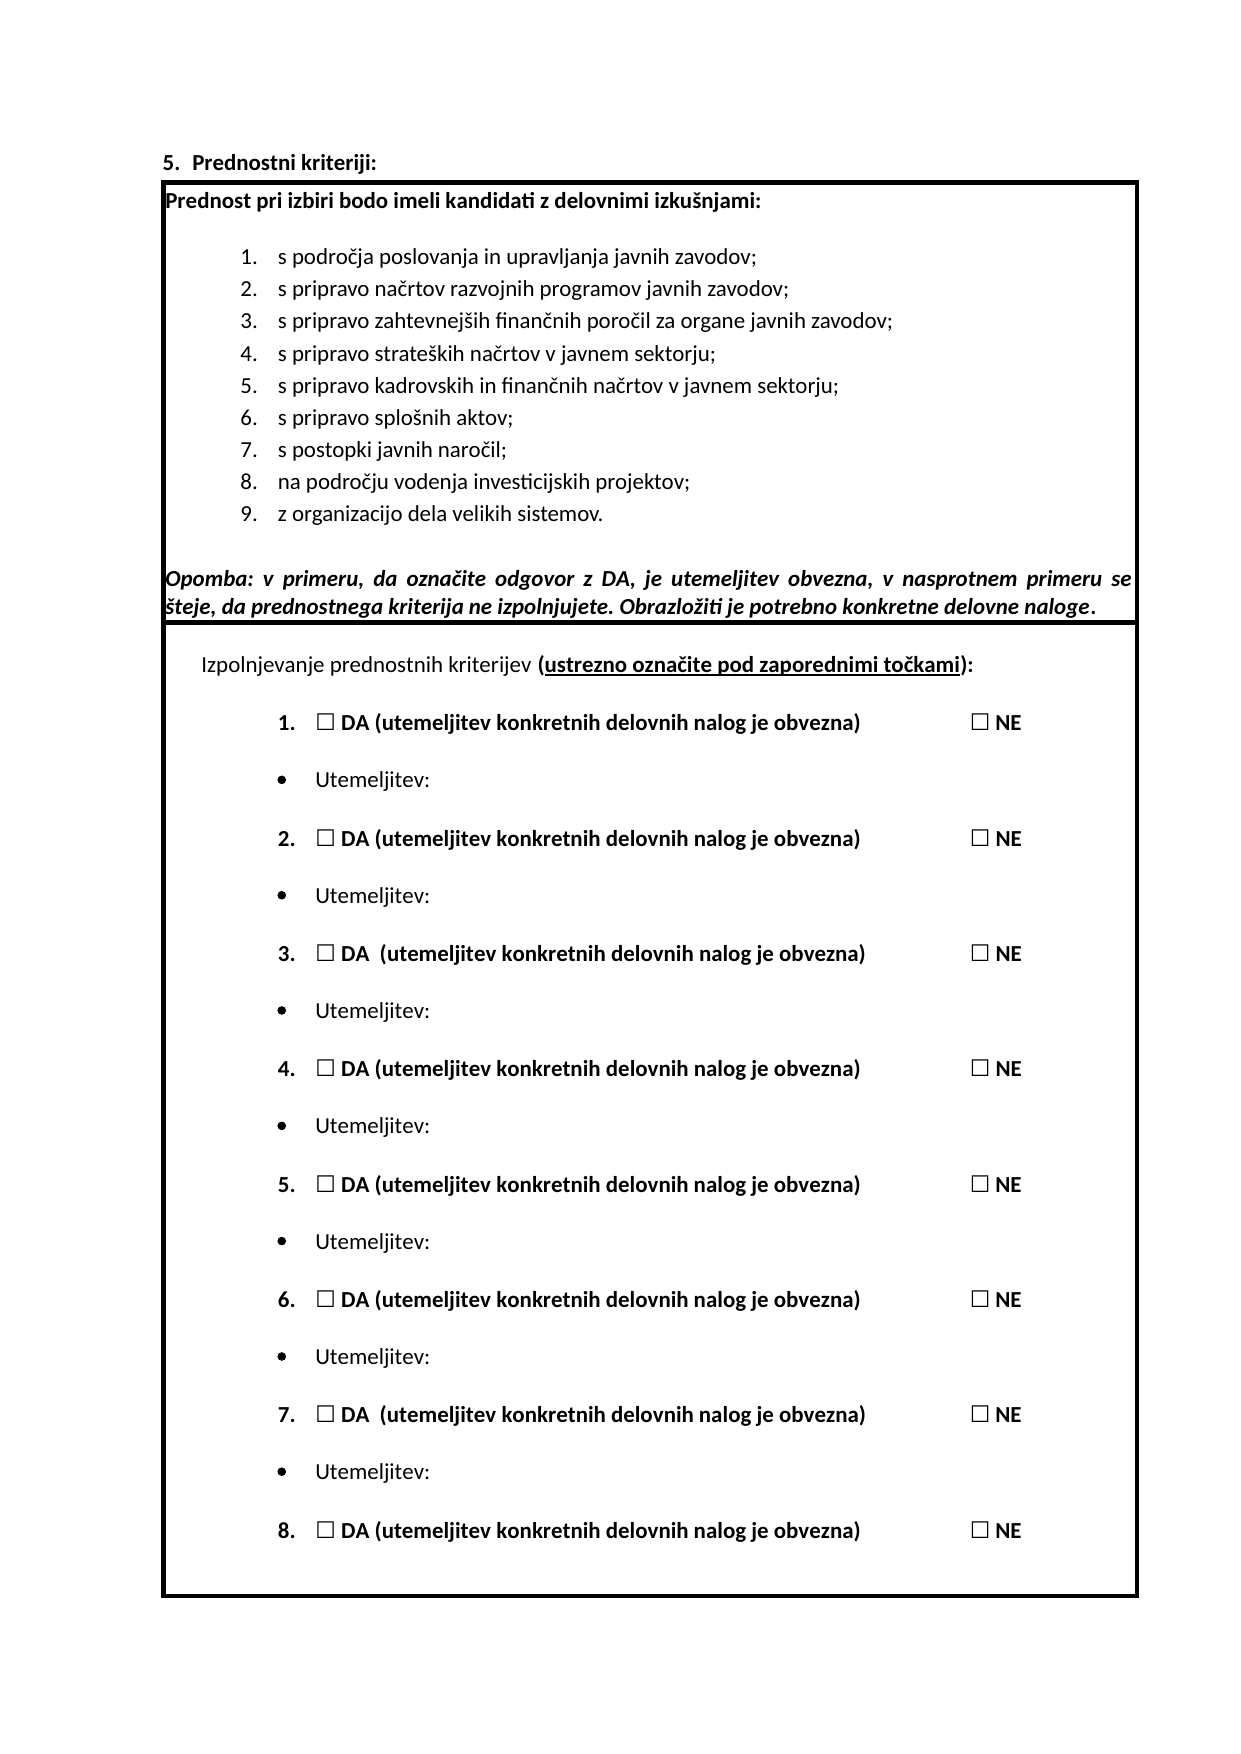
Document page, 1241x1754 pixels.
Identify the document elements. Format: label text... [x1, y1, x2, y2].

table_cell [166, 625, 1135, 1594]
table_header Prednost pri izbiri bodo imeli kandidati z delovnimi izkušnjami: s področja poslovanja in upravljanja javnih zavodov; s pripravo načrtov razvojnih programov javnih zavodov; s pripravo zahtevnejših finančnih poročil za organe javnih zavodov; s pripravo strateških načrtov v javnem sektorju; s pripravo kadrovskih in finančnih načrtov v javnem sektorju; s pripravo splošnih aktov; s postopki javnih naročil; na področju vodenja investicijskih projektov; z organizacijo dela velikih sistemov. Opomba: v primeru, da označite odgovor z DA, je utemeljitev obvezna, v nasprotnem primeru se šteje, da prednostnega kriterija ne izpolnjujete. Obrazložiti je potrebno konkretne delovne naloge. [166, 185, 1135, 620]
list Prednostni kriteriji: [162, 148, 1093, 176]
